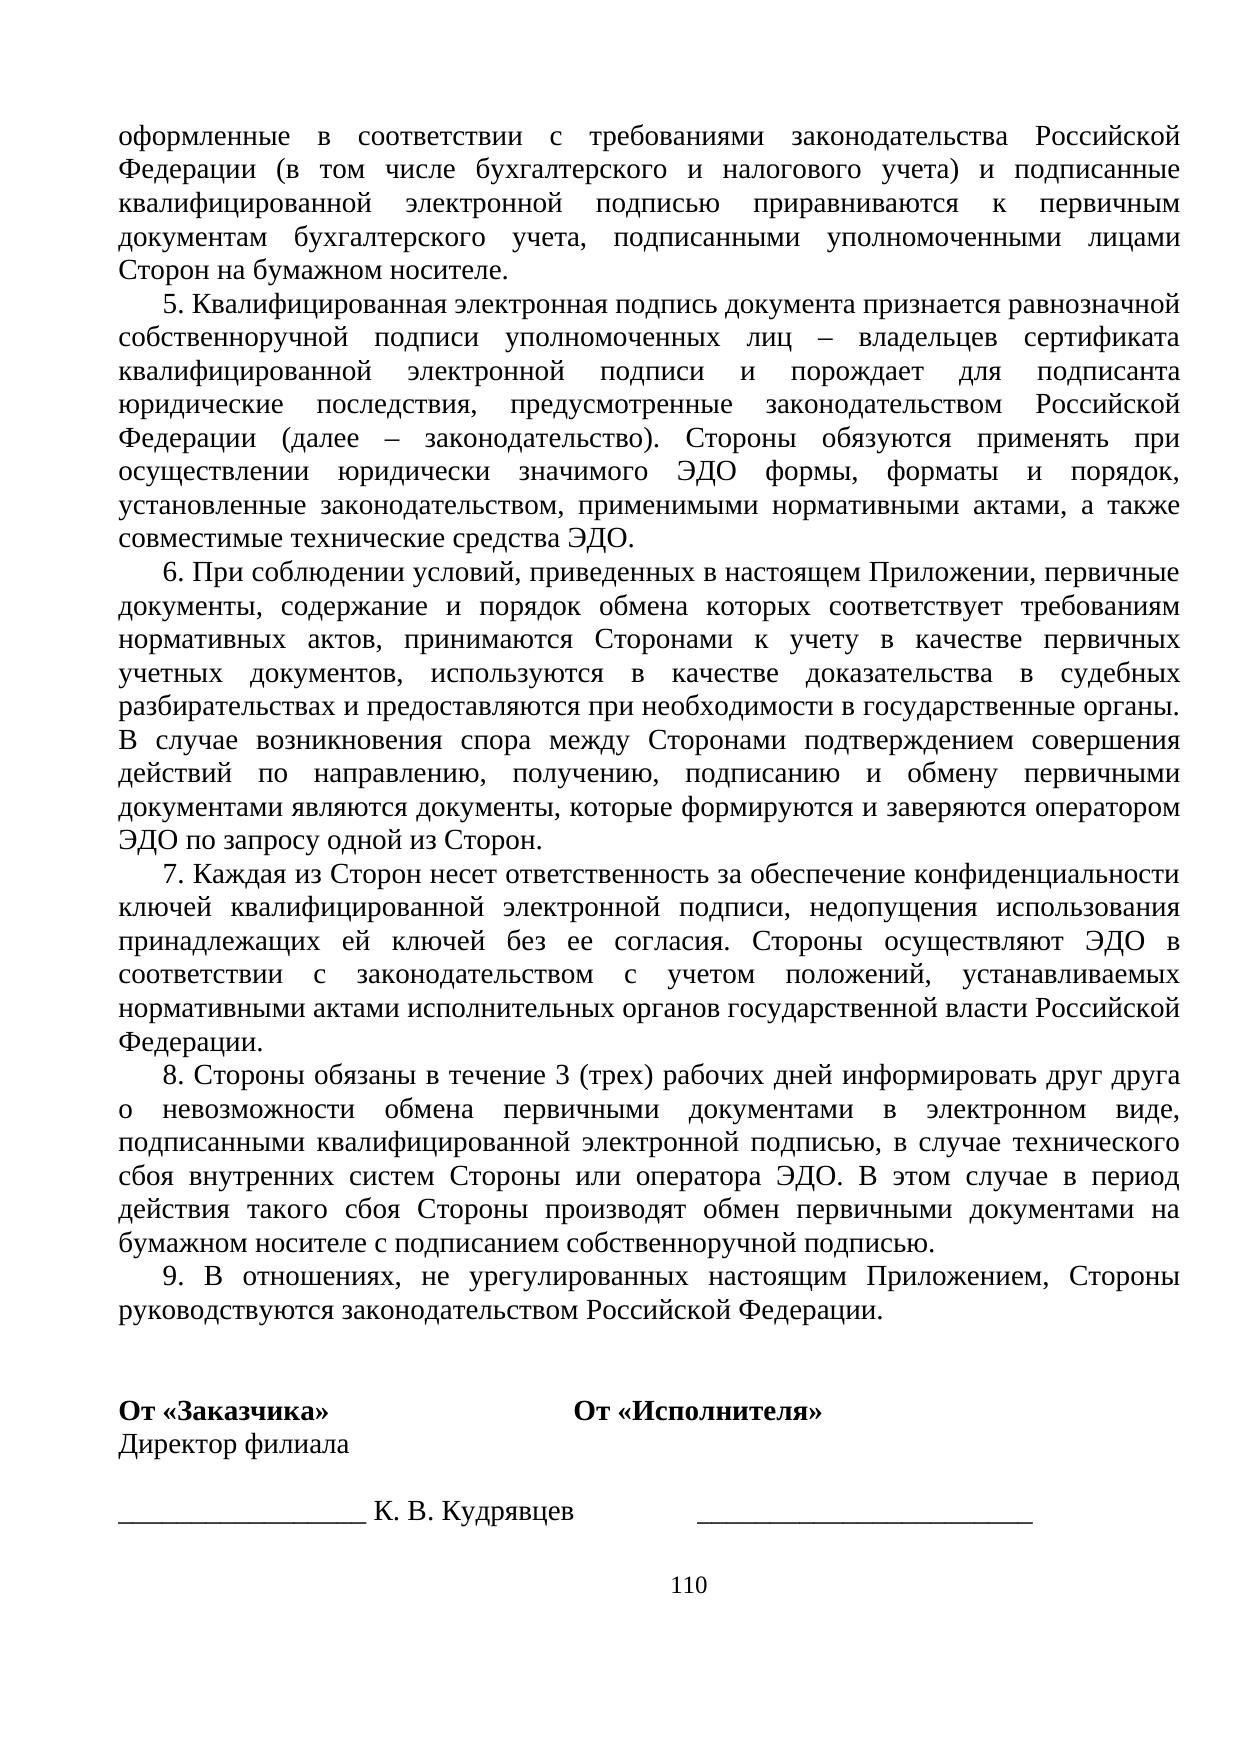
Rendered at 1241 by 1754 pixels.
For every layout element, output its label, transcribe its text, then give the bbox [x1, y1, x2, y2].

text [118, 118, 1181, 286]
text 8. Стороны обязаны в течение 3 (трех) рабочих дней информировать друг друга о невозможности обмена первичными документами в электронном виде, подписанными квалифицированной электронной подписью, в случае технического сбоя внутренних систем Стороны или оператора ЭДО. В этом случае в период действия такого сбоя Стороны производят обмен первичными документами на бумажном носителе с подписанием собственноручной подписью. [118, 1057, 1181, 1258]
text 6. При соблюдении условий, приведенных в настоящем Приложении, первичные документы, содержание и порядок обмена которых соответствует требованиям нормативных актов, принимаются Сторонами к учету в качестве первичных учетных документов, используются в качестве доказательства в судебных разбирательствах и предоставляются при необходимости в государственные органы. В случае возникновения спора между Сторонами подтверждением совершения действий по направлению, получению, подписанию и обмену первичными документами являются документы, которые формируются и заверяются оператором ЭДО по запросу одной из Сторон. [118, 554, 1181, 856]
text _________________ К. В. Кудрявцев _______________________ [118, 1493, 1181, 1527]
text От «Заказчика» От «Исполнителя» [118, 1393, 1181, 1426]
text 5. Квалифицированная электронная подпись документа признается равнозначной собственноручной подписи уполномоченных лиц – владельцев сертификата квалифицированной электронной подписи и порождает для подписанта юридические последствия, предусмотренные законодательством Российской Федерации (далее – законодательство). Стороны обязуются применять при осуществлении юридически значимого ЭДО формы, форматы и порядок, установленные законодательством, применимыми нормативными актами, а также совместимые технические средства ЭДО. [118, 286, 1181, 554]
text Директор филиала [118, 1426, 1181, 1460]
text 7. Каждая из Сторон несет ответственность за обеспечение конфиденциальности ключей квалифицированной электронной подписи, недопущения использования принадлежащих ей ключей без ее согласия. Стороны осуществляют ЭДО в соответствии с законодательством с учетом положений, устанавливаемых нормативными актами исполнительных органов государственной власти Российской Федерации. [118, 856, 1181, 1057]
text 9. В отношениях, не урегулированных настоящим Приложением, Стороны руководствуются законодательством Российской Федерации. [118, 1258, 1181, 1326]
